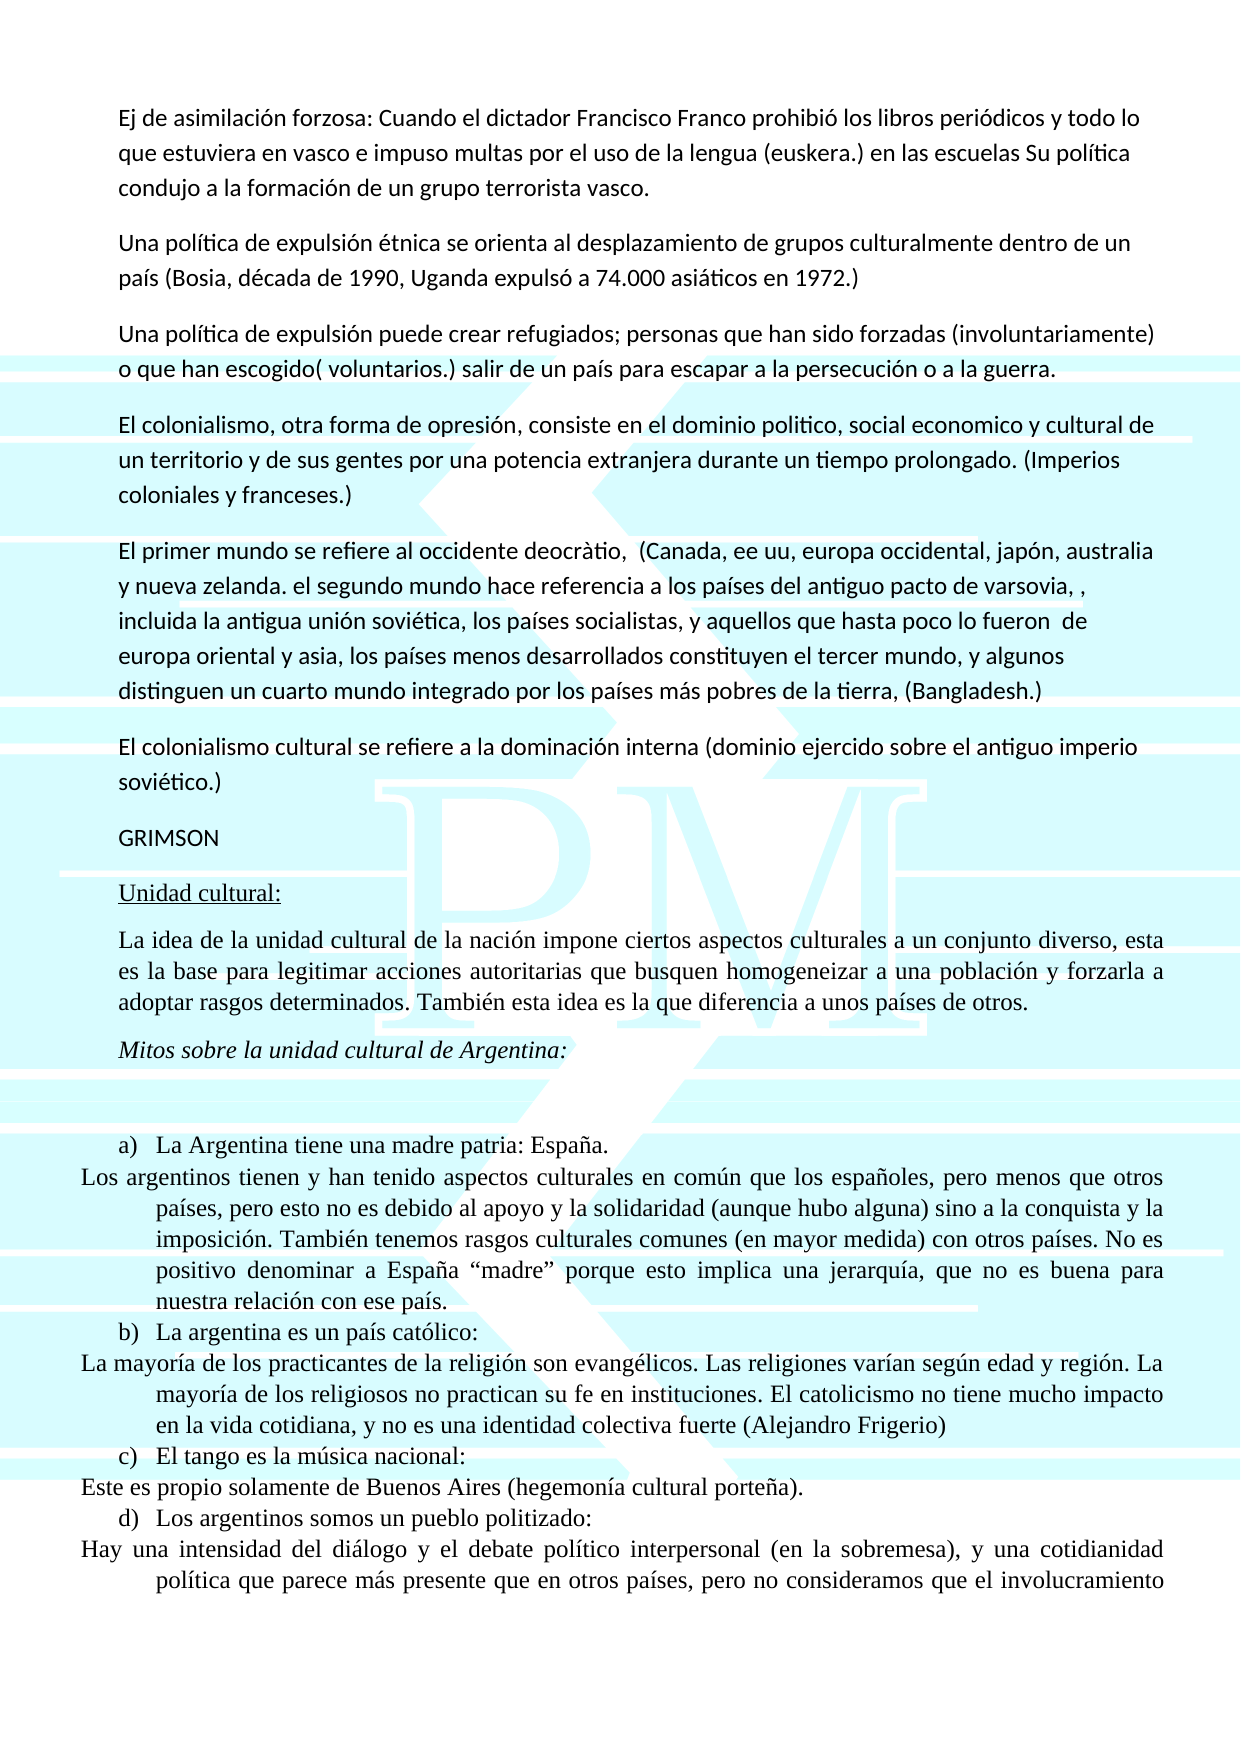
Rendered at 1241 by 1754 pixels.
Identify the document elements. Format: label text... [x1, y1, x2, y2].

text La mayoría de los practicantes de la religión son evangélicos. Las religiones varían según edad y región. La mayoría de los religiosos no practican su fe en instituciones. El catolicismo no tiene mucho impacto en la vida cotidiana, y no es una identidad colectiva fuerte (Alejandro Frigerio) [81, 1348, 1165, 1439]
text Una política de expulsión puede crear refugiados; personas que han sido forzadas (involuntariamente) o que han escogido( voluntarios.) salir de un país para escapar a la persecución o a la guerra. [118, 318, 1165, 384]
text Mitos sobre la unidad cultural de Argentina: [118, 1035, 1165, 1064]
text GRIMSON [118, 822, 1165, 852]
text El primer mundo se refiere al occidente deocràtio, (Canada, ee uu, europa occidental, japón, australia y nueva zelanda. el segundo mundo hace referencia a los países del antiguo pacto de varsovia, , incluida la antigua unión soviética, los países socialistas, y aquellos que hasta poco lo fueron de europa oriental y asia, los países menos desarrollados constituyen el tercer mundo, y algunos distinguen un cuarto mundo integrado por los países más pobres de la tierra, (Bangladesh.) [118, 535, 1165, 706]
list La argentina es un país católico: [118, 1317, 1165, 1346]
text El colonialismo cultural se refiere a la dominación interna (dominio ejercido sobre el antiguo imperio soviético.) [118, 731, 1165, 796]
text Ej de asimilación forzosa: Cuando el dictador Francisco Franco prohibió los libros periódicos y todo lo que estuviera en vasco e impuso multas por el uso de la lengua (euskera.) en las escuelas Su política condujo a la formación de un grupo terrorista vasco. [118, 102, 1165, 202]
text Unidad cultural: [118, 878, 1165, 906]
list Los argentinos somos un pueblo politizado: [118, 1503, 1165, 1532]
text La idea de la unidad cultural de la nación impone ciertos aspectos culturales a un conjunto diverso, esta es la base para legitimar acciones autoritarias que busquen homogeneizar a una población y forzarla a adoptar rasgos determinados. También esta idea es la que diferencia a unos países de otros. [118, 925, 1165, 1016]
text Este es propio solamente de Buenos Aires (hegemonía cultural porteña). [81, 1472, 1165, 1501]
list La Argentina tiene una madre patria: España. [118, 1131, 1165, 1159]
text Los argentinos tienen y han tenido aspectos culturales en común que los españoles, pero menos que otros países, pero esto no es debido al apoyo y la solidaridad (aunque hubo alguna) sino a la conquista y la imposición. También tenemos rasgos culturales comunes (en mayor medida) con otros países. No es positivo denominar a España “madre” porque esto implica una jerarquía, que no es buena para nuestra relación con ese país. [81, 1162, 1165, 1314]
text El colonialismo, otra forma de opresión, consiste en el dominio politico, social economico y cultural de un territorio y de sus gentes por una potencia extranjera durante un tiempo prolongado. (Imperios coloniales y franceses.) [118, 409, 1165, 510]
text Una política de expulsión étnica se orienta al desplazamiento de grupos culturalmente dentro de un país (Bosia, década de 1990, Uganda expulsó a 74.000 asiáticos en 1972.) [118, 228, 1165, 293]
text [81, 1534, 1165, 1594]
list El tango es la música nacional: [118, 1441, 1165, 1470]
